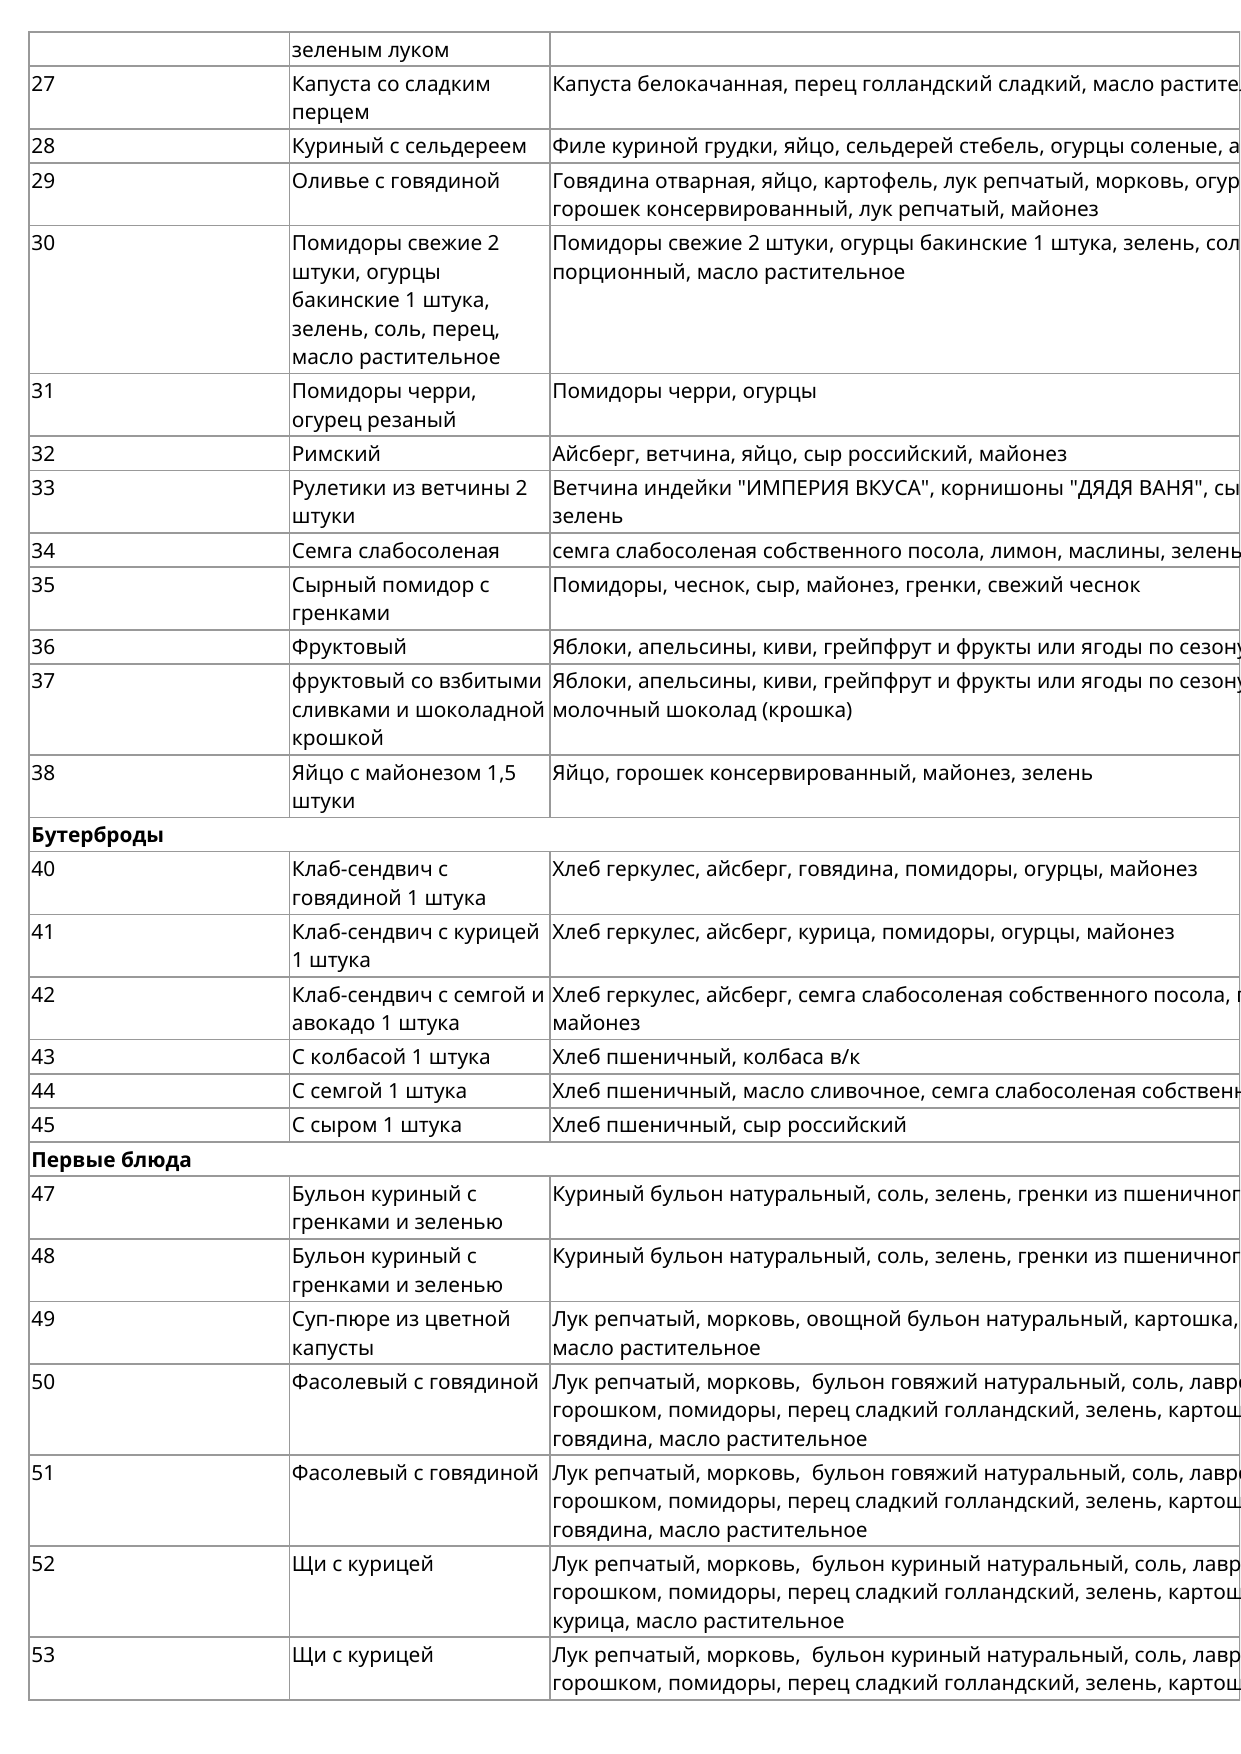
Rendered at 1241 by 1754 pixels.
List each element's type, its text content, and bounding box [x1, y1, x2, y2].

table_cell 48 [30, 1240, 289, 1301]
table_cell 52 [30, 1547, 289, 1636]
table_cell 37 [30, 665, 289, 754]
table_cell Помидоры черри, огурец резаный [290, 374, 549, 435]
table_cell Хлеб пшеничный, колбаса в/к [551, 1040, 1239, 1073]
table_cell Рулетики из ветчины 2 штуки [290, 471, 549, 532]
table_cell Помидоры черри, огурцы [551, 374, 1239, 435]
table_cell Хлеб геркулес, айсберг, говядина, помидоры, огурцы, майонез [551, 852, 1239, 913]
table_cell 40 [30, 852, 289, 913]
table_cell 44 [30, 1075, 289, 1107]
table_cell Сырный помидор с гренками [290, 568, 549, 629]
table_cell Бутерброды [30, 818, 1239, 851]
table_cell Лук репчатый, морковь, бульон говяжий натуральный, соль, лавровый лист, перец душистый горошком, помидоры, перец сладкий голландский, зелень, картошка, фасоль красная сухая, говядина, масло растительное [551, 1456, 1239, 1545]
table_cell семга слабосоленая собственного посола, лимон, маслины, зелень [551, 534, 1239, 566]
table_cell С сыром 1 штука [290, 1109, 549, 1141]
table_cell Фасолевый с говядиной [290, 1365, 549, 1454]
table_cell Помидоры, чеснок, сыр, майонез, гренки, свежий чеснок [551, 568, 1239, 629]
table_cell Капуста белокачанная, перец голландский сладкий, масло растительное, лимонный сок, зелень [551, 67, 1239, 128]
table_cell 32 [30, 437, 289, 469]
table_cell Суп-пюре из цветной капусты [290, 1302, 549, 1363]
table_cell Клаб-сендвич с говядиной 1 штука [290, 852, 549, 913]
table_cell 31 [30, 374, 289, 435]
table_cell Первые блюда [30, 1143, 1239, 1175]
table_cell Римский [290, 437, 549, 469]
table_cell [551, 1638, 1239, 1699]
table_cell Говядина отварная, яйцо, картофель, лук репчатый, морковь, огурцы соленые, огурцы свежие, горошек консервированный, лук репчатый, майонез [551, 164, 1239, 225]
table_cell С семгой 1 штука [290, 1075, 549, 1107]
table_cell 41 [30, 915, 289, 976]
table_cell 28 [30, 130, 289, 162]
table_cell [290, 33, 549, 65]
table_cell Яблоки, апельсины, киви, грейпфрут и фрукты или ягоды по сезону [551, 631, 1239, 663]
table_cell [551, 33, 1239, 65]
table_cell Яйцо с майонезом 1,5 штуки [290, 756, 549, 817]
table_cell Филе куриной грудки, яйцо, сельдерей стебель, огурцы соленые, айсберг, майонез, зелень [551, 130, 1239, 162]
table_cell 49 [30, 1302, 289, 1363]
table_cell Хлеб геркулес, айсберг, курица, помидоры, огурцы, майонез [551, 915, 1239, 976]
table_cell Куриный с сельдереем [290, 130, 549, 162]
table_cell Клаб-сендвич с курицей 1 штука [290, 915, 549, 976]
table_cell 33 [30, 471, 289, 532]
table_cell 50 [30, 1365, 289, 1454]
table_cell 42 [30, 978, 289, 1039]
table_cell Щи с курицей [290, 1638, 549, 1699]
table_cell Хлеб геркулес, айсберг, семга слабосоленая собственного посола, помидоры, огурцы, авокадо, майонез [551, 978, 1239, 1039]
table_cell Помидоры свежие 2 штуки, огурцы бакинские 1 штука, зелень, соль, перец, масло растительное [290, 226, 549, 373]
table_cell Яйцо, горошек консервированный, майонез, зелень [551, 756, 1239, 817]
table_cell Лук репчатый, морковь, овощной бульон натуральный, картошка, сливки 20%, цветная капуста, масло растительное [551, 1302, 1239, 1363]
table_cell Помидоры свежие 2 штуки, огурцы бакинские 1 штука, зелень, соль порционная, перец порционный, масло растительное [551, 226, 1239, 373]
table_cell 27 [30, 67, 289, 128]
table_cell 30 [30, 226, 289, 373]
table_cell 36 [30, 631, 289, 663]
table_cell Капуста со сладким перцем [290, 67, 549, 128]
table_cell Хлеб пшеничный, масло сливочное, семга слабосоленая собственного посола [551, 1075, 1239, 1107]
table_cell 29 [30, 164, 289, 225]
table_cell Клаб-сендвич с семгой и авокадо 1 штука [290, 978, 549, 1039]
table_cell Лук репчатый, морковь, бульон говяжий натуральный, соль, лавровый лист, перец душистый горошком, помидоры, перец сладкий голландский, зелень, картошка, фасоль красная сухая, говядина, масло растительное [551, 1365, 1239, 1454]
table_cell 45 [30, 1109, 289, 1141]
table_cell 43 [30, 1040, 289, 1073]
table_cell Куриный бульон натуральный, соль, зелень, гренки из пшеничного хлеба [551, 1240, 1239, 1301]
table_cell Куриный бульон натуральный, соль, зелень, гренки из пшеничного хлеба [551, 1177, 1239, 1238]
table_cell Айсберг, ветчина, яйцо, сыр российский, майонез [551, 437, 1239, 469]
table_cell 35 [30, 568, 289, 629]
table_cell Бульон куриный с гренками и зеленью [290, 1177, 549, 1238]
table_cell Фасолевый с говядиной [290, 1456, 549, 1545]
table_cell 53 [30, 1638, 289, 1699]
table_cell 34 [30, 534, 289, 566]
table_cell Щи с курицей [290, 1547, 549, 1636]
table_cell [551, 1547, 1239, 1636]
table_cell С колбасой 1 штука [290, 1040, 549, 1073]
table_cell 38 [30, 756, 289, 817]
table_cell Семга слабосоленая [290, 534, 549, 566]
table_cell Ветчина индейки "ИМПЕРИЯ ВКУСА", корнишоны "ДЯДЯ ВАНЯ", сыр российский, майонез, чеснок, зелень [551, 471, 1239, 532]
table_cell 51 [30, 1456, 289, 1545]
table_cell Фруктовый [290, 631, 549, 663]
table_cell Оливье с говядиной [290, 164, 549, 225]
table_cell 47 [30, 1177, 289, 1238]
table_cell Хлеб пшеничный, сыр российский [551, 1109, 1239, 1141]
table_cell Бульон куриный с гренками и зеленью [290, 1240, 549, 1301]
table_cell Яблоки, апельсины, киви, грейпфрут и фрукты или ягоды по сезону, взбитые сливки "Шантипак", молочный шоколад (крошка) [551, 665, 1239, 754]
table_cell 26 [30, 33, 289, 65]
table_cell фруктовый со взбитыми сливками и шоколадной крошкой [290, 665, 549, 754]
